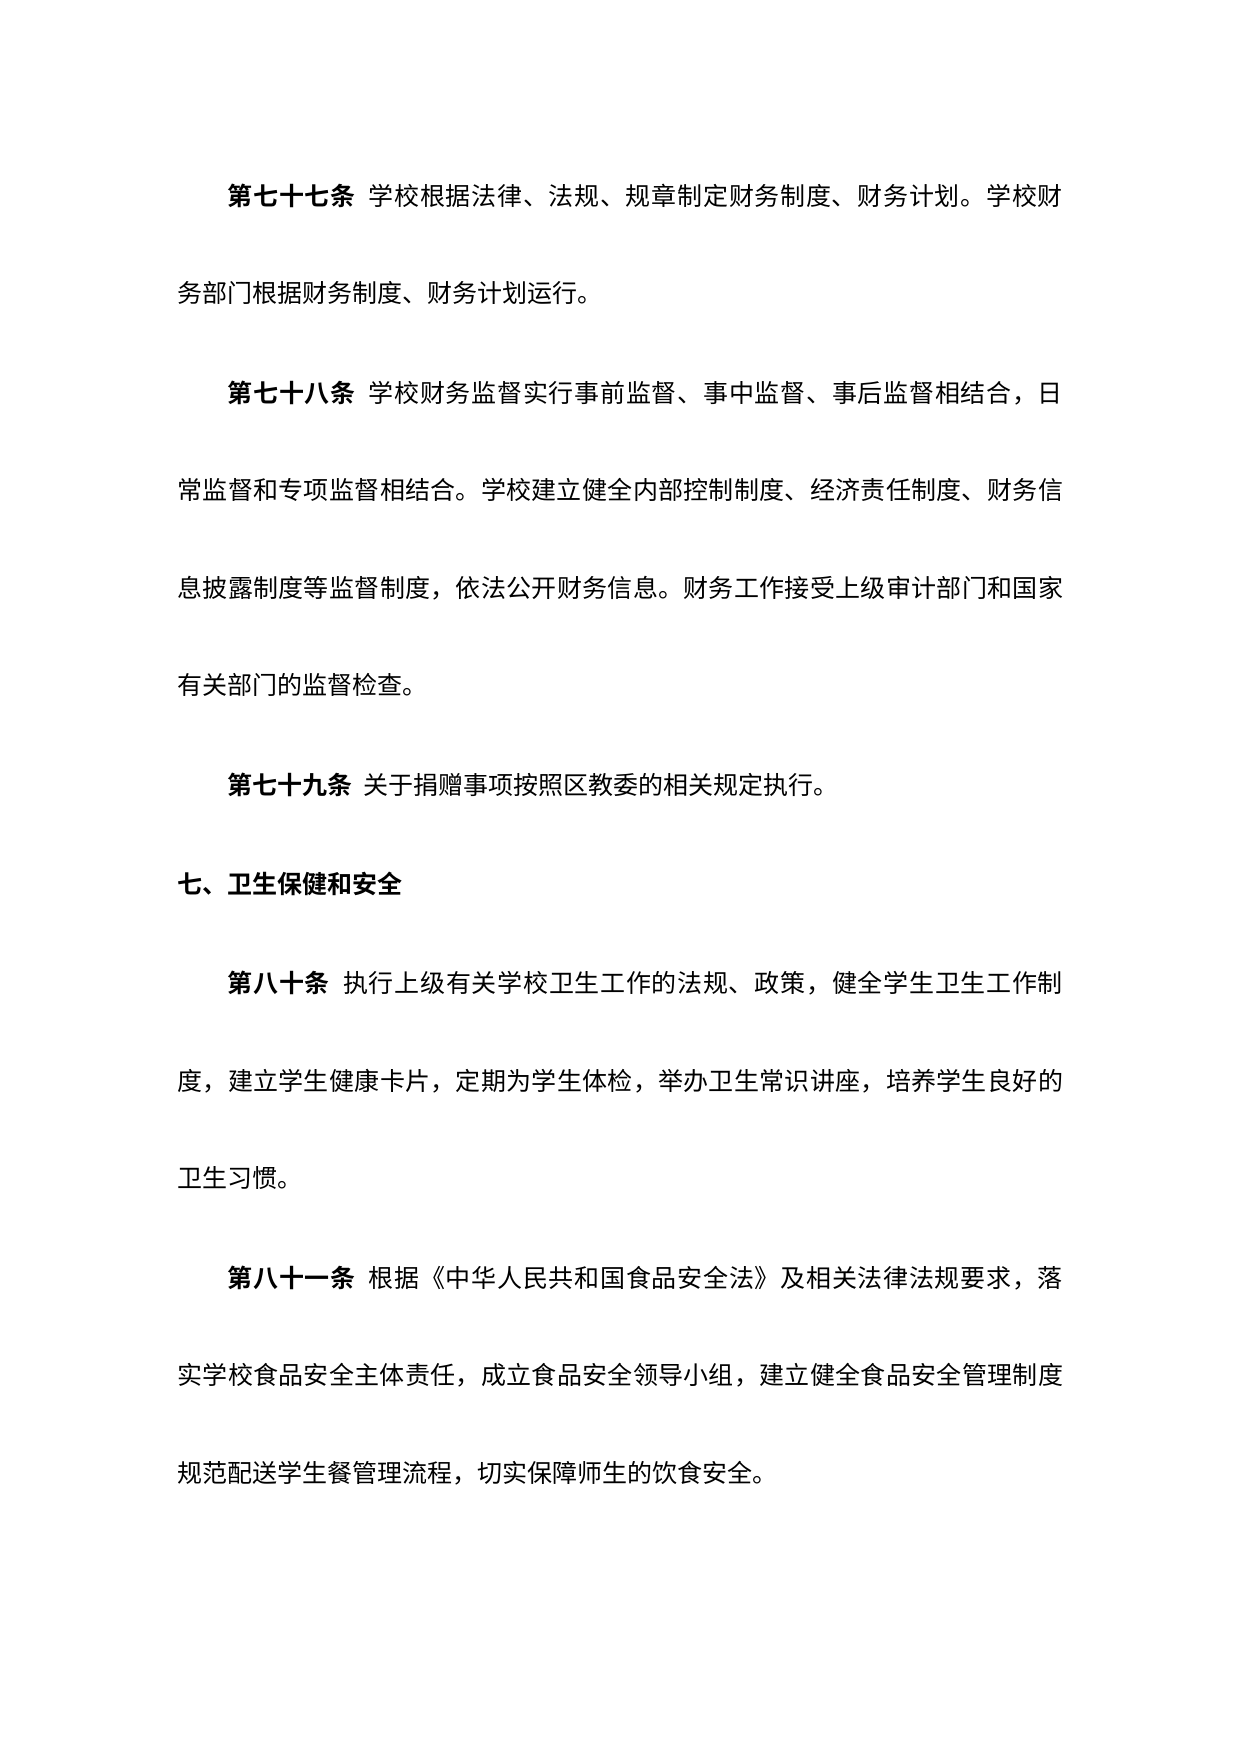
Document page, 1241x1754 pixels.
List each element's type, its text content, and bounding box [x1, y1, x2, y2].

text 第八十条 执行上级有关学校卫生工作的法规、政策，健全学生卫生工作制度，建立学生健康卡片，定期为学生体检，举办卫生常识讲座，培养学生良好的卫生习惯。 [177, 949, 1063, 1209]
text 七、卫生保健和安全 [177, 850, 1063, 915]
text 第八十一条 根据《中华人民共和国食品安全法》及相关法律法规要求，落实学校食品安全主体责任，成立食品安全领导小组，建立健全食品安全管理制度，规范配送学生餐管理流程，切实保障师生的饮食安全。 [177, 1244, 1063, 1504]
text 第七十九条 关于捐赠事项按照区教委的相关规定执行。 [177, 751, 1063, 816]
text 第七十八条 学校财务监督实行事前监督、事中监督、事后监督相结合，日常监督和专项监督相结合。学校建立健全内部控制制度、经济责任制度、财务信息披露制度等监督制度，依法公开财务信息。财务工作接受上级审计部门和国家有关部门的监督检查。 [177, 359, 1063, 716]
text 第七十七条 学校根据法律、法规、规章制定财务制度、财务计划。学校财务部门根据财务制度、财务计划运行。 [177, 162, 1063, 324]
